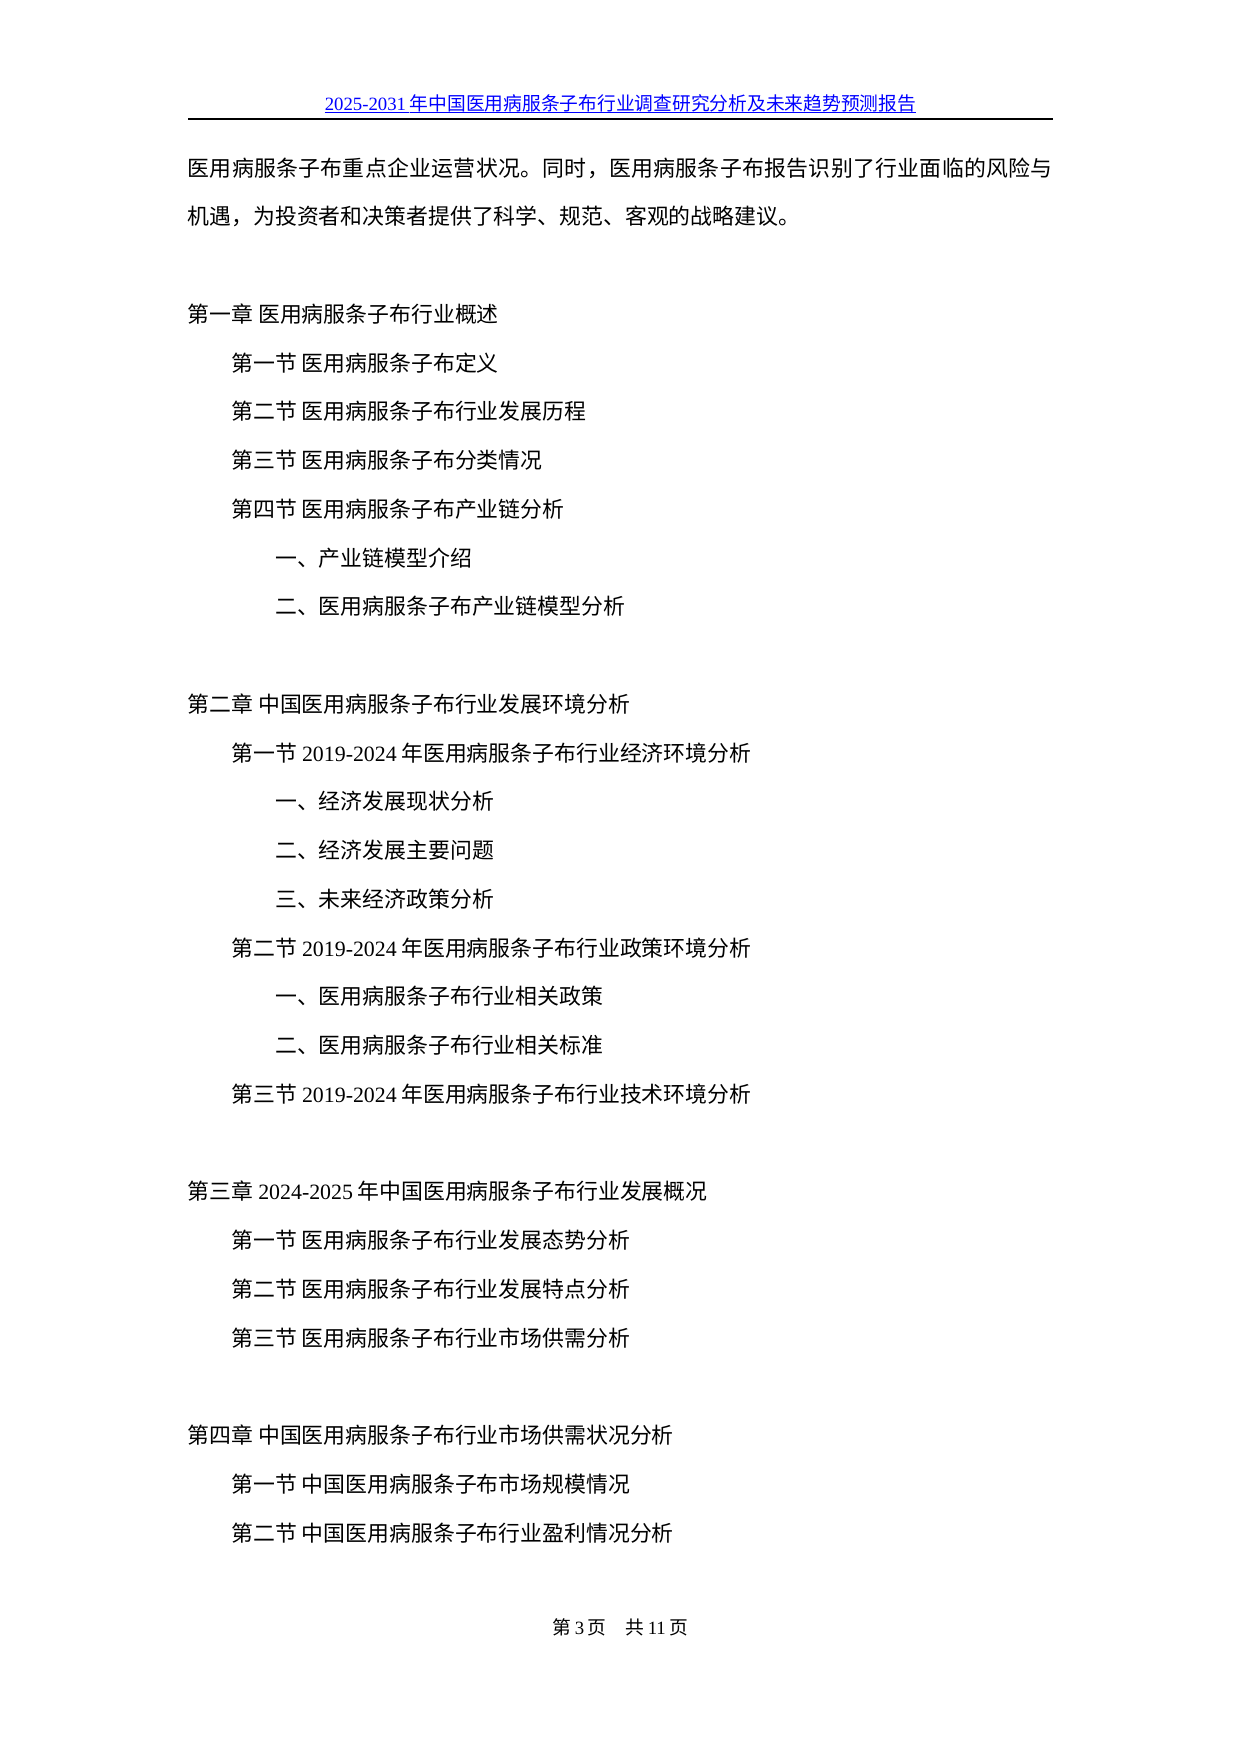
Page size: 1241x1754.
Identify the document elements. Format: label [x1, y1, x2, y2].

text [187, 150, 1053, 1548]
